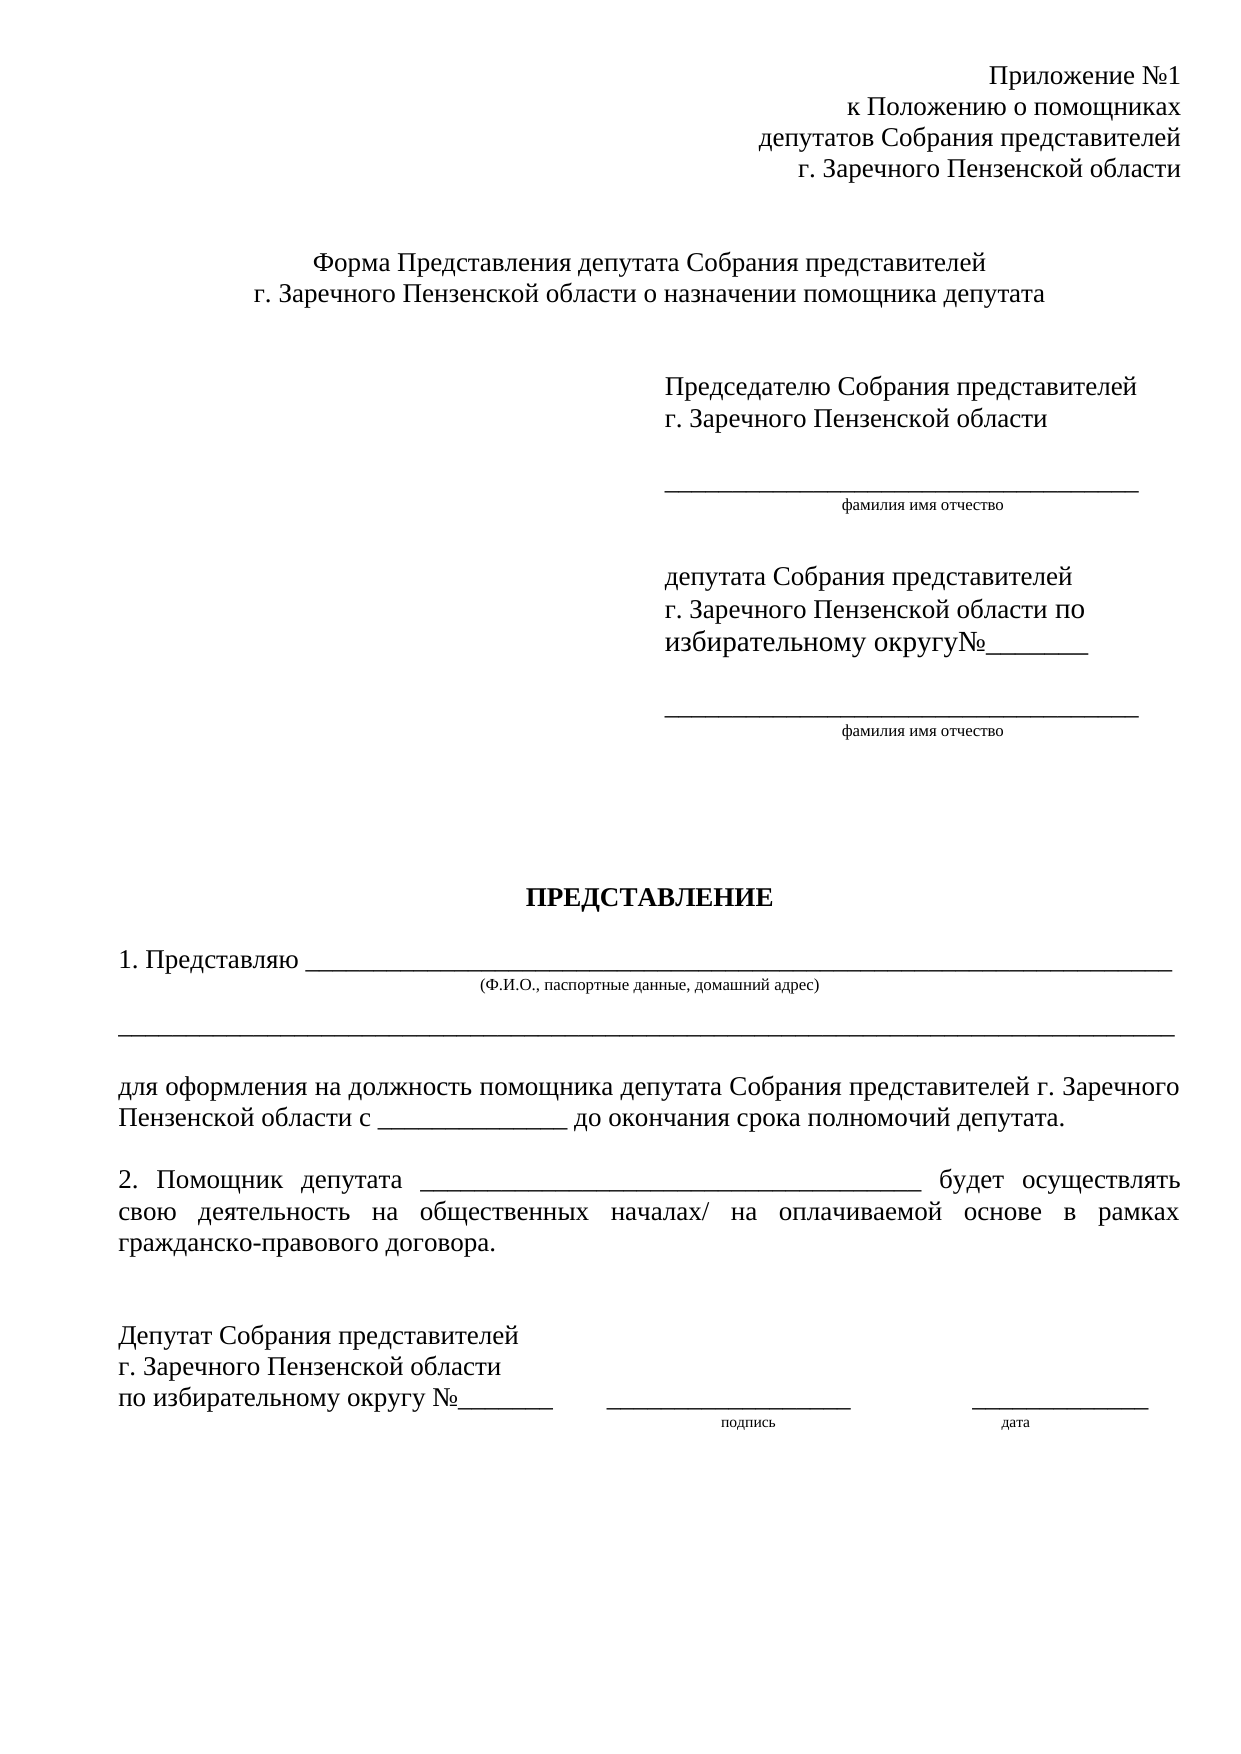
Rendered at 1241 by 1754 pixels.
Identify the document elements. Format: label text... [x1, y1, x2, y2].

text ПРЕДСТАВЛЕНИЕ [118, 881, 1181, 912]
text Председателю Собрания представителей г. Заречного Пензенской области [664, 371, 1181, 433]
text фамилия имя отчество [664, 495, 1181, 529]
text ___________________________________ [664, 689, 1181, 720]
text г. Заречного Пензенской области [118, 152, 1181, 184]
text Депутат Собрания представителей [118, 1319, 1181, 1350]
text Приложение №1 [118, 59, 1181, 90]
text подпись дата [118, 1413, 1181, 1444]
text к Положению о помощниках [118, 90, 1181, 121]
text Форма Представления депутата Собрания представителей [118, 246, 1181, 277]
text по избирательному округу №_______ __________________ _____________ [118, 1382, 1181, 1413]
text (Ф.И.О., паспортные данные, домашний адрес) [118, 974, 1181, 1008]
text депутатов Собрания представителей [118, 121, 1181, 152]
text фамилия имя отчество [664, 720, 1181, 754]
text г. Заречного Пензенской области о назначении помощника депутата [118, 277, 1181, 308]
text 2. Помощник депутата _____________________________________ будет осуществлять свою деятельность на общественных началах/ на оплачиваемой основе в рамках гражданско-правового договора. [118, 1163, 1181, 1257]
text г. Заречного Пензенской области [118, 1350, 1181, 1382]
text ___________________________________ [664, 464, 1181, 495]
text депутата Собрания представителей г. Заречного Пензенской области по избирательному округу№_______ [664, 560, 1181, 658]
text ______________________________________________________________________________ [118, 1008, 1181, 1039]
text 1. Представляю ________________________________________________________________ [118, 943, 1181, 974]
text для оформления на должность помощника депутата Собрания представителей г. Заречного Пензенской области с ______________ до окончания срока полномочий депутата. [118, 1070, 1181, 1132]
